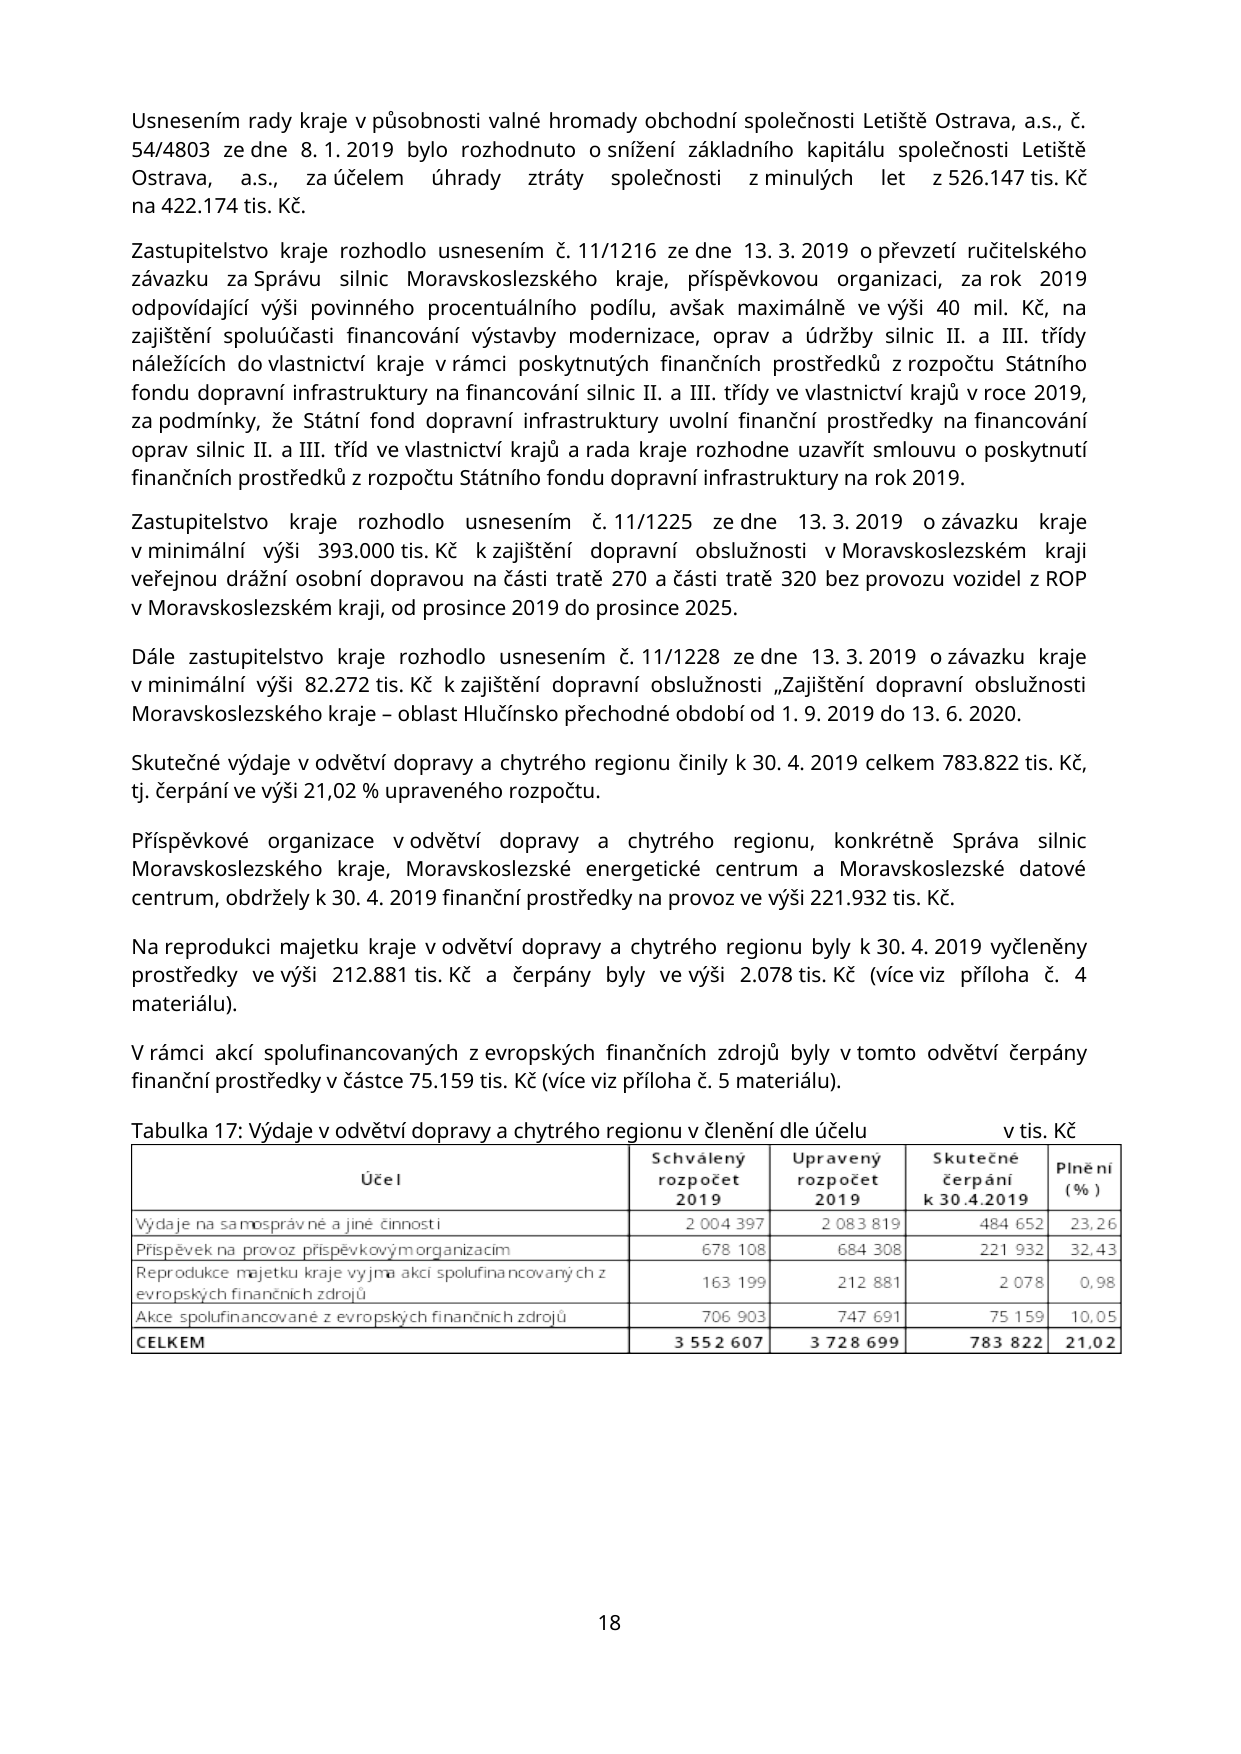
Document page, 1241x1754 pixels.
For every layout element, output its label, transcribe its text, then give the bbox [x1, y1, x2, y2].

text Usnesením rady kraje v působnosti valné hromady obchodní společnosti Letiště Ostrava, a.s., č. 54/4803 ze dne 8. 1. 2019 bylo rozhodnuto o snížení základního kapitálu společnosti Letiště Ostrava, a.s., za účelem úhrady ztráty společnosti z minulých let z 526.147 tis. Kč na 422.174 tis. Kč. [131, 106, 1087, 220]
text Výdaje v odvětví dopravy a chytrého regionu v členění dle účelu v tis. Kč [131, 1116, 1087, 1144]
text Zastupitelstvo kraje rozhodlo usnesením č. 11/1225 ze dne 13. 3. 2019 o závazku kraje v minimální výši 393.000 tis. Kč k zajištění dopravní obslužnosti v Moravskoslezském kraji veřejnou drážní osobní dopravou na části tratě 270 a části tratě 320 bez provozu vozidel z ROP v Moravskoslezském kraji, od prosince 2019 do prosince 2025. [131, 507, 1087, 621]
text V rámci akcí spolufinancovaných z evropských finančních zdrojů byly v tomto odvětví čerpány finanční prostředky v částce 75.159 tis. Kč (více viz příloha č. 5 materiálu). [131, 1038, 1087, 1095]
text Na reprodukci majetku kraje v odvětví dopravy a chytrého regionu byly k 30. 4. 2019 vyčleněny prostředky ve výši 212.881 tis. Kč a čerpány byly ve výši 2.078 tis. Kč (více viz příloha č. 4 materiálu). [131, 932, 1087, 1017]
text Dále zastupitelstvo kraje rozhodlo usnesením č. 11/1228 ze dne 13. 3. 2019 o závazku kraje v minimální výši 82.272 tis. Kč k zajištění dopravní obslužnosti „Zajištění dopravní obslužnosti Moravskoslezského kraje – oblast Hlučínsko přechodné období od 1. 9. 2019 do 13. 6. 2020. [131, 642, 1087, 727]
text Skutečné výdaje v odvětví dopravy a chytrého regionu činily k 30. 4. 2019 celkem 783.822 tis. Kč, tj. čerpání ve výši 21,02 % upraveného rozpočtu. [131, 748, 1087, 805]
text Zastupitelstvo kraje rozhodlo usnesením č. 11/1216 ze dne 13. 3. 2019 o převzetí ručitelského závazku za Správu silnic Moravskoslezského kraje, příspěvkovou organizaci, za rok 2019 odpovídající výši povinného procentuálního podílu, avšak maximálně ve výši 40 mil. Kč, na zajištění spoluúčasti financování výstavby modernizace, oprav a údržby silnic II. a III. třídy náležících do vlastnictví kraje v rámci poskytnutých finančních prostředků z rozpočtu Státního fondu dopravní infrastruktury na financování silnic II. a III. třídy ve vlastnictví krajů v roce 2019, za podmínky, že Státní fond dopravní infrastruktury uvolní finanční prostředky na financování oprav silnic II. a III. tříd ve vlastnictví krajů a rada kraje rozhodne uzavřít smlouvu o poskytnutí finančních prostředků z rozpočtu Státního fondu dopravní infrastruktury na rok 2019. [131, 236, 1087, 492]
text Příspěvkové organizace v odvětví dopravy a chytrého regionu, konkrétně Správa silnic Moravskoslezského kraje, Moravskoslezské energetické centrum a Moravskoslezské datové centrum, obdržely k 30. 4. 2019 finanční prostředky na provoz ve výši 221.932 tis. Kč. [131, 826, 1087, 911]
